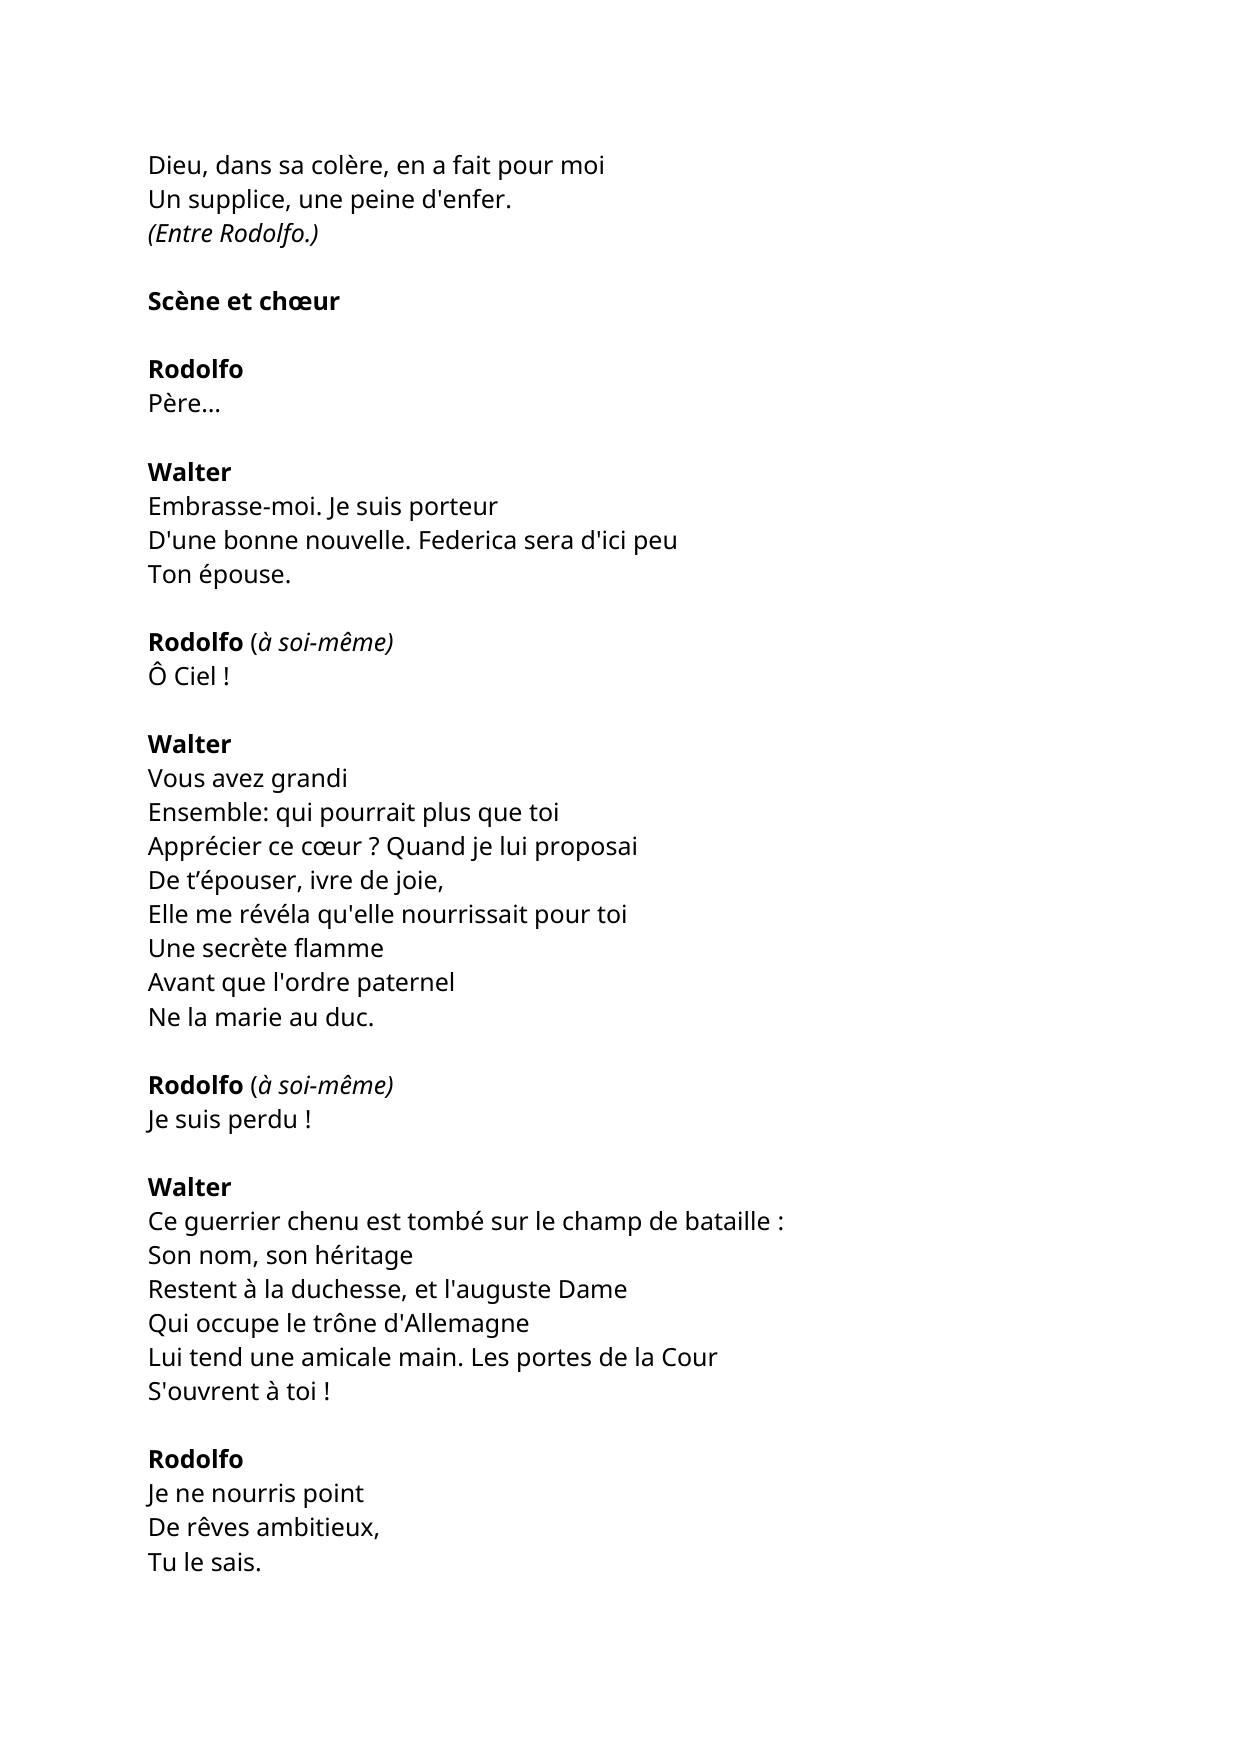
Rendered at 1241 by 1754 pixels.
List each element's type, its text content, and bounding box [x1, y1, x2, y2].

text Ton épouse. [148, 556, 1093, 590]
text Vous avez grandi [148, 761, 1093, 795]
text (Entre Rodolfo.) [148, 216, 1093, 250]
text Embrasse-moi. Je suis porteur [148, 488, 1093, 522]
text Apprécier ce cœur ? Quand je lui proposai [148, 829, 1093, 863]
text Restent à la duchesse, et l'auguste Dame [148, 1272, 1093, 1306]
text Walter [148, 454, 1093, 488]
text Un supplice, une peine d'enfer. [148, 182, 1093, 216]
text Je suis perdu ! [148, 1101, 1093, 1135]
text De rêves ambitieux, [148, 1510, 1093, 1544]
text Une secrète flamme [148, 931, 1093, 965]
text Scène et chœur [148, 284, 1093, 318]
text Ce guerrier chenu est tombé sur le champ de bataille : [148, 1203, 1093, 1238]
text Walter [148, 727, 1093, 761]
text Avant que l'ordre paternel [148, 965, 1093, 999]
text Ne la marie au duc. [148, 999, 1093, 1033]
text Rodolfo (à soi-même) [148, 624, 1093, 658]
text Rodolfo [148, 1442, 1093, 1476]
text Qui occupe le trône d'Allemagne [148, 1306, 1093, 1340]
text S'ouvrent à toi ! [148, 1374, 1093, 1408]
text Tu le sais. [148, 1544, 1093, 1578]
text Walter [148, 1169, 1093, 1203]
text De t’épouser, ivre de joie, [148, 863, 1093, 897]
text Dieu, dans sa colère, en a fait pour moi [148, 148, 1093, 182]
text Ensemble: qui pourrait plus que toi [148, 795, 1093, 829]
text D'une bonne nouvelle. Federica sera d'ici peu [148, 522, 1093, 556]
text Rodolfo [148, 352, 1093, 386]
text Père… [148, 386, 1093, 420]
text Son nom, son héritage [148, 1238, 1093, 1272]
text Lui tend une amicale main. Les portes de la Cour [148, 1340, 1093, 1374]
text Rodolfo (à soi-même) [148, 1067, 1093, 1101]
text Je ne nourris point [148, 1476, 1093, 1510]
text Elle me révéla qu'elle nourrissait pour toi [148, 897, 1093, 931]
text Ô Ciel ! [148, 658, 1093, 693]
